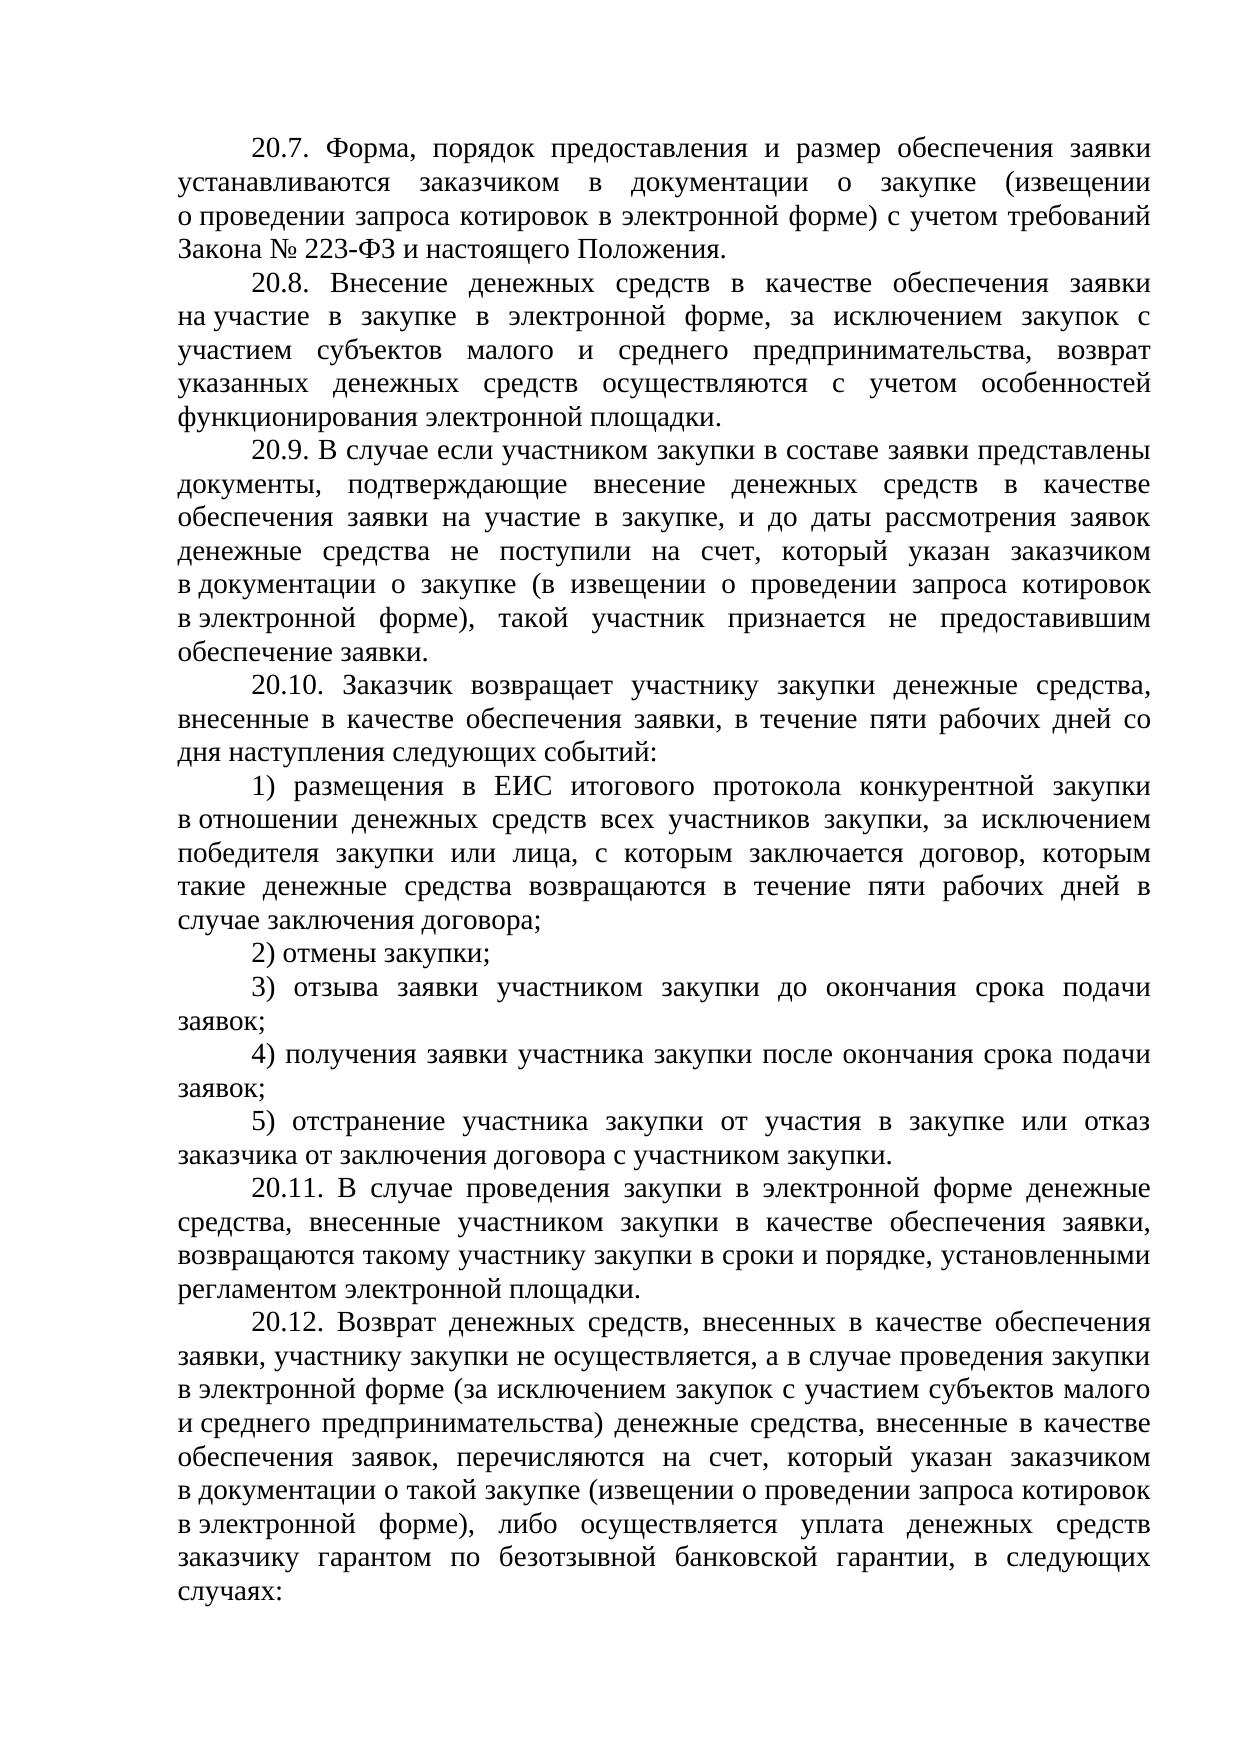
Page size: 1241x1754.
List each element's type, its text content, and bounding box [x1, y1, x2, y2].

text 20.7. Форма, порядок предоставления и размер обеспечения заявки устанавливаются заказчиком в документации о закупке (извещении о проведении запроса котировок в электронной форме) с учетом требований Закона № 223-ФЗ и настоящего Положения. [177, 131, 1152, 265]
text 5) отстранение участника закупки от участия в закупке или отказ заказчика от заключения договора с участником закупки. [177, 1103, 1152, 1170]
text 1) размещения в ЕИС итогового протокола конкурентной закупки в отношении денежных средств всех участников закупки, за исключением победителя закупки или лица, с которым заключается договор, которым такие денежные средства возвращаются в течение пяти рабочих дней в случае заключения договора; [177, 768, 1152, 936]
text 4) получения заявки участника закупки после окончания срока подачи заявок; [177, 1036, 1152, 1103]
text 2) отмены закупки; [177, 936, 1152, 969]
text 20.8. Внесение денежных средств в качестве обеспечения заявки на участие в закупке в электронной форме, за исключением закупок с участием субъектов малого и среднего предпринимательства, возврат указанных денежных средств осуществляются с учетом особенностей функционирования электронной площадки. [177, 265, 1152, 432]
text 20.10. Заказчик возвращает участнику закупки денежные средства, внесенные в качестве обеспечения заявки, в течение пяти рабочих дней со дня наступления следующих событий: [177, 667, 1152, 768]
text 20.12. Возврат денежных средств, внесенных в качестве обеспечения заявки, участнику закупки не осуществляется, а в случае проведения закупки в электронной форме (за исключением закупок с участием субъектов малого и среднего предпринимательства) денежные средства, внесенные в качестве обеспечения заявок, перечисляются на счет, который указан заказчиком в документации о такой закупке (извещении о проведении запроса котировок в электронной форме), либо осуществляется уплата денежных средств заказчику гарантом по безотзывной банковской гарантии, в следующих случаях: [177, 1304, 1152, 1606]
text 20.9. В случае если участником закупки в составе заявки представлены документы, подтверждающие внесение денежных средств в качестве обеспечения заявки на участие в закупке, и до даты рассмотрения заявок денежные средства не поступили на счет, который указан заказчиком в документации о закупке (в извещении о проведении запроса котировок в электронной форме), такой участник признается не предоставившим обеспечение заявки. [177, 432, 1152, 667]
text 20.11. В случае проведения закупки в электронной форме денежные средства, внесенные участником закупки в качестве обеспечения заявки, возвращаются такому участнику закупки в сроки и порядке, установленными регламентом электронной площадки. [177, 1170, 1152, 1304]
text 3) отзыва заявки участником закупки до окончания срока подачи заявок; [177, 969, 1152, 1036]
